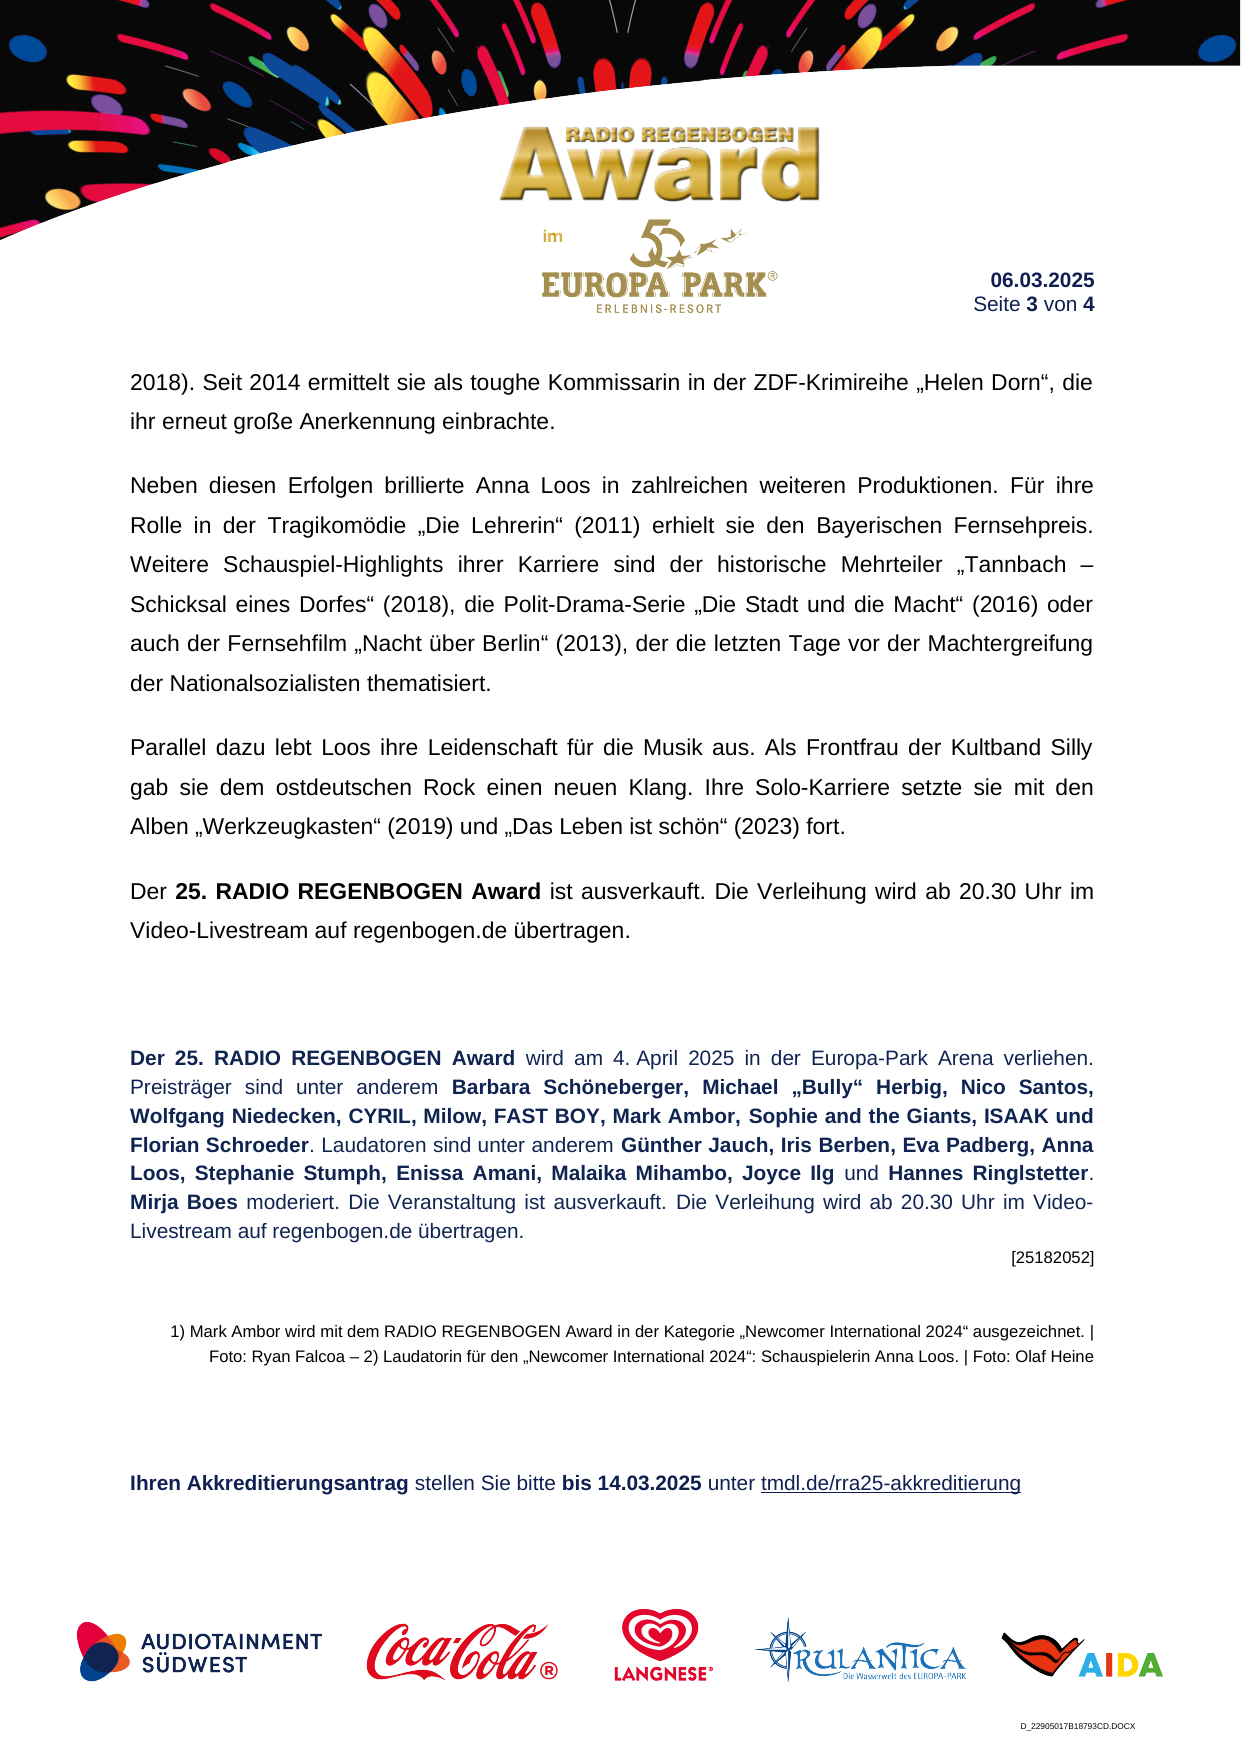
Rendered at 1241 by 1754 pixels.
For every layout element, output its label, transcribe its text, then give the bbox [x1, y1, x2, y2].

text Parallel dazu lebt Loos ihre Leidenschaft für die Musik aus. Als Frontfrau der Kultband Silly gab sie dem ostdeutschen Rock einen neuen Klang. Ihre Solo-Karriere setzte sie mit den Alben „Werkzeugkasten“ (2019) und „Das Leben ist schön“ (2023) fort. [130, 734, 1094, 840]
picture [0, 0, 1241, 326]
text 1) Mark Ambor wird mit dem RADIO REGENBOGEN Award in der Kategorie „Newcomer International 2024“ ausgezeichnet. | Foto: Ryan Falcoa – 2) Laudatorin für den „Newcomer International 2024“: Schauspielerin Anna Loos. | Foto: Olaf Heine [130, 1322, 1094, 1366]
picture [0, 1427, 1239, 1752]
text [25182052] [130, 1247, 1094, 1267]
text Neben diesen Erfolgen brillierte Anna Loos in zahlreichen weiteren Produktionen. Für ihre Rolle in der Tragikomödie „Die Lehrerin“ (2011) erhielt sie den Bayerischen Fernsehpreis. Weitere Schauspiel-Highlights ihrer Karriere sind der historische Mehrteiler „Tannbach – Schicksal eines Dorfes“ (2018), die Polit-Drama-Serie „Die Stadt und die Macht“ (2016) oder auch der Fernsehfilm „Nacht über Berlin“ (2013), der die letzten Tage vor der Machtergreifung der Nationalsozialisten thematisiert. [130, 472, 1094, 696]
text Der 25. RADIO REGENBOGEN Award wird am 4. April 2025 in der Europa-Park Arena verliehen. Preisträger sind unter anderem Barbara Schöneberger, Michael „Bully“ Herbig, Nico Santos, Wolfgang Niedecken, CYRIL, Milow, FAST BOY, Mark Ambor, Sophie and the Giants, ISAAK und Florian Schroeder. Laudatoren sind unter anderem Günther Jauch, Iris Berben, Eva Padberg, Anna Loos, Stephanie Stumph, Enissa Amani, Malaika Mihambo, Joyce Ilg und Hannes Ringlstetter. Mirja Boes moderiert. Die Veranstaltung ist ausverkauft. Die Verleihung wird ab 20.30 Uhr im Video-Livestream auf regenbogen.de übertragen. [130, 1046, 1094, 1243]
text Ihren Akkreditierungsantrag stellen Sie bitte bis 14.03.2025 unter tmdl.de/rra25-akkreditierung [130, 1471, 1094, 1495]
text Der 25. RADIO REGENBOGEN Award ist ausverkauft. Die Verleihung wird ab 20.30 Uhr im Video-Livestream auf regenbogen.de übertragen. [130, 878, 1094, 944]
